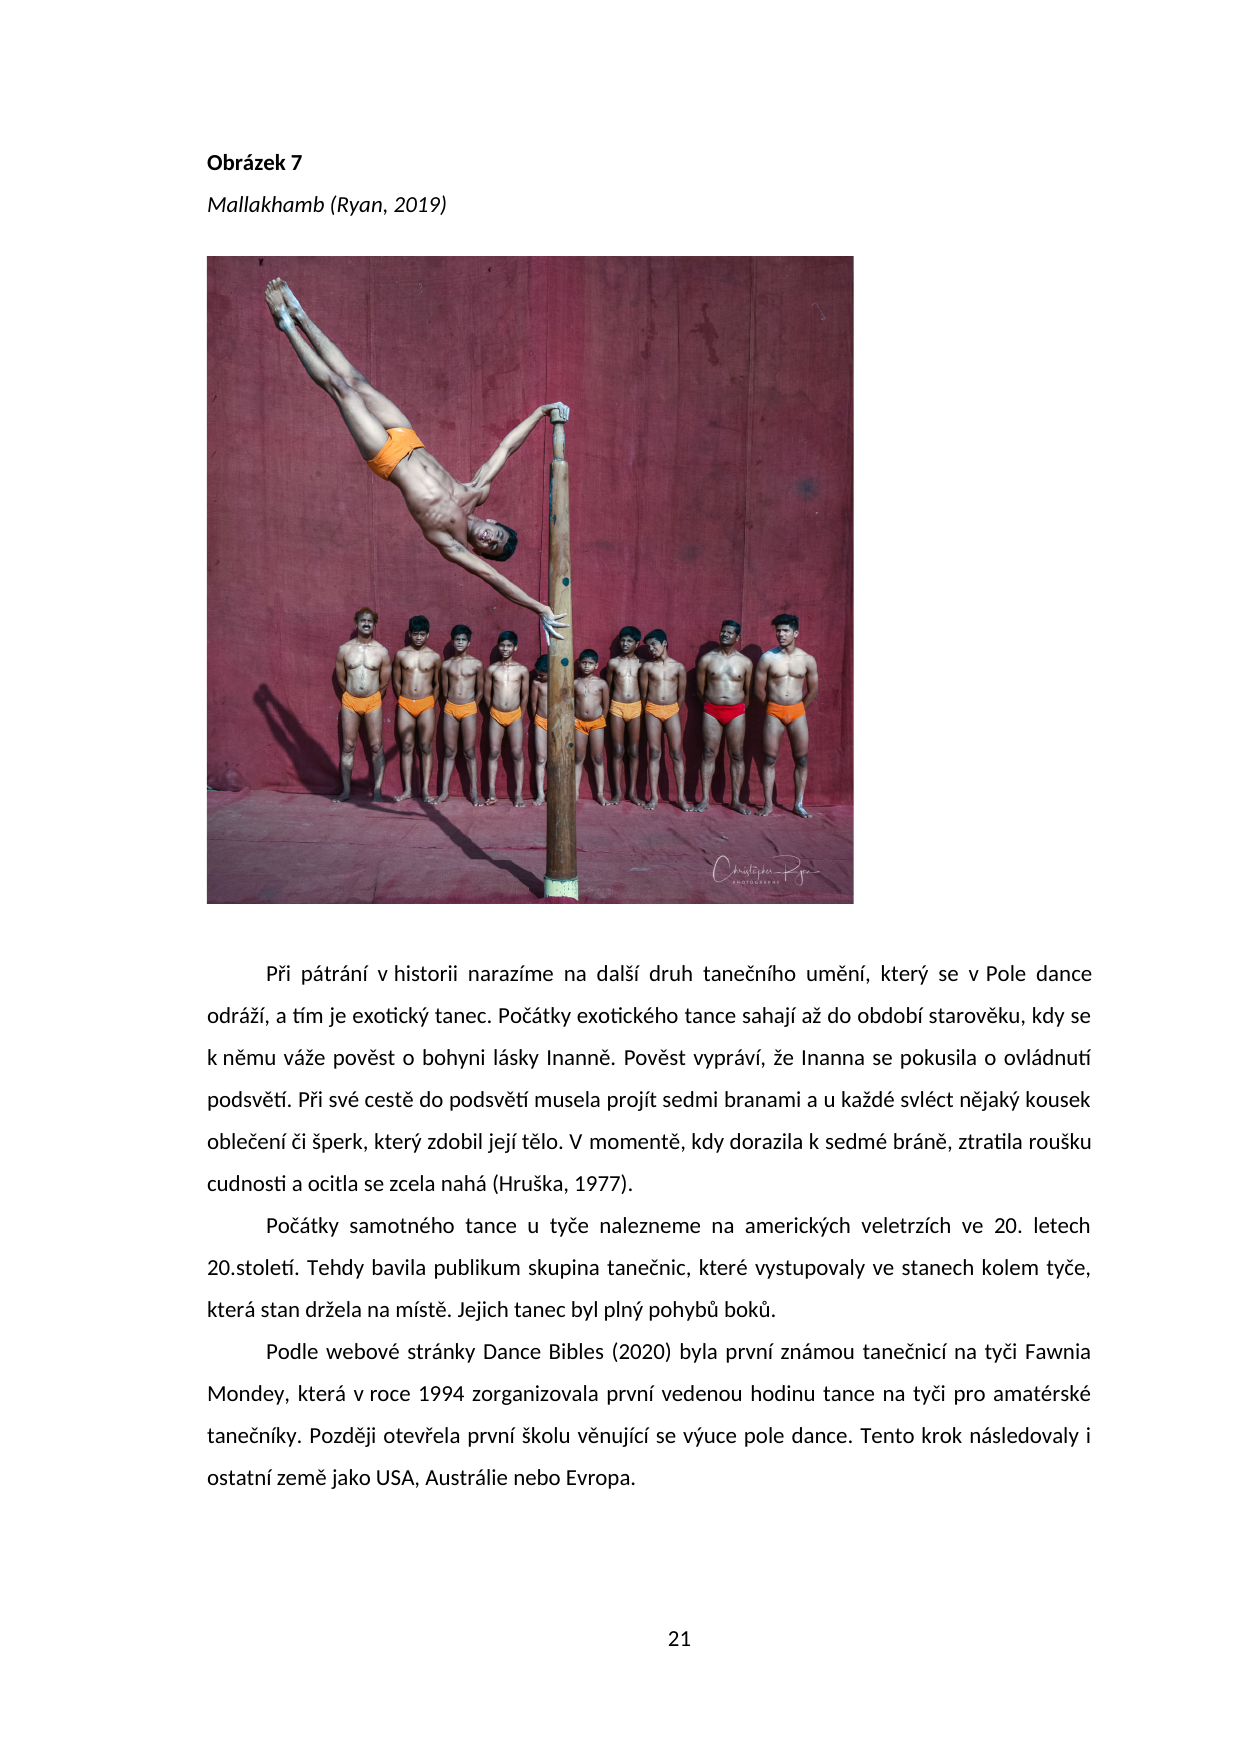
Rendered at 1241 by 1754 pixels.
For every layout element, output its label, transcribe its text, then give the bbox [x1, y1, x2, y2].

text Obrázek 7 [207, 148, 1092, 176]
text Mallakhamb (Ryan, 2019) [207, 190, 1092, 218]
text Při pátrání v historii narazíme na další druh tanečního umění, který se v Pole dance odráží, a tím je exotický tanec. Počátky exotického tance sahají až do období starověku, kdy se k němu váže pověst o bohyni lásky Inanně. Pověst vypráví, že Inanna se pokusila o ovládnutí podsvětí. Při své cestě do podsvětí musela projít sedmi branami a u každé svléct nějaký kousek oblečení či šperk, který zdobil její tělo. V momentě, kdy dorazila k sedmé bráně, ztratila roušku cudnosti a ocitla se zcela nahá (Hruška, 1977). [207, 959, 1092, 1197]
text Podle webové stránky Dance Bibles (2020) byla první známou tanečnicí na tyči Fawnia Mondey, která v roce 1994 zorganizovala první vedenou hodinu tance na tyči pro amatérské tanečníky. Později otevřela první školu věnující se výuce pole dance. Tento krok následovaly i ostatní země jako USA, Austrálie nebo Evropa. [207, 1337, 1092, 1491]
text Počátky samotného tance u tyče nalezneme na amerických veletrzích ve 20. letech 20.století. Tehdy bavila publikum skupina tanečnic, které vystupovaly ve stanech kolem tyče, která stan držela na místě. Jejich tanec byl plný pohybů boků. [207, 1211, 1092, 1323]
picture [206, 256, 854, 904]
